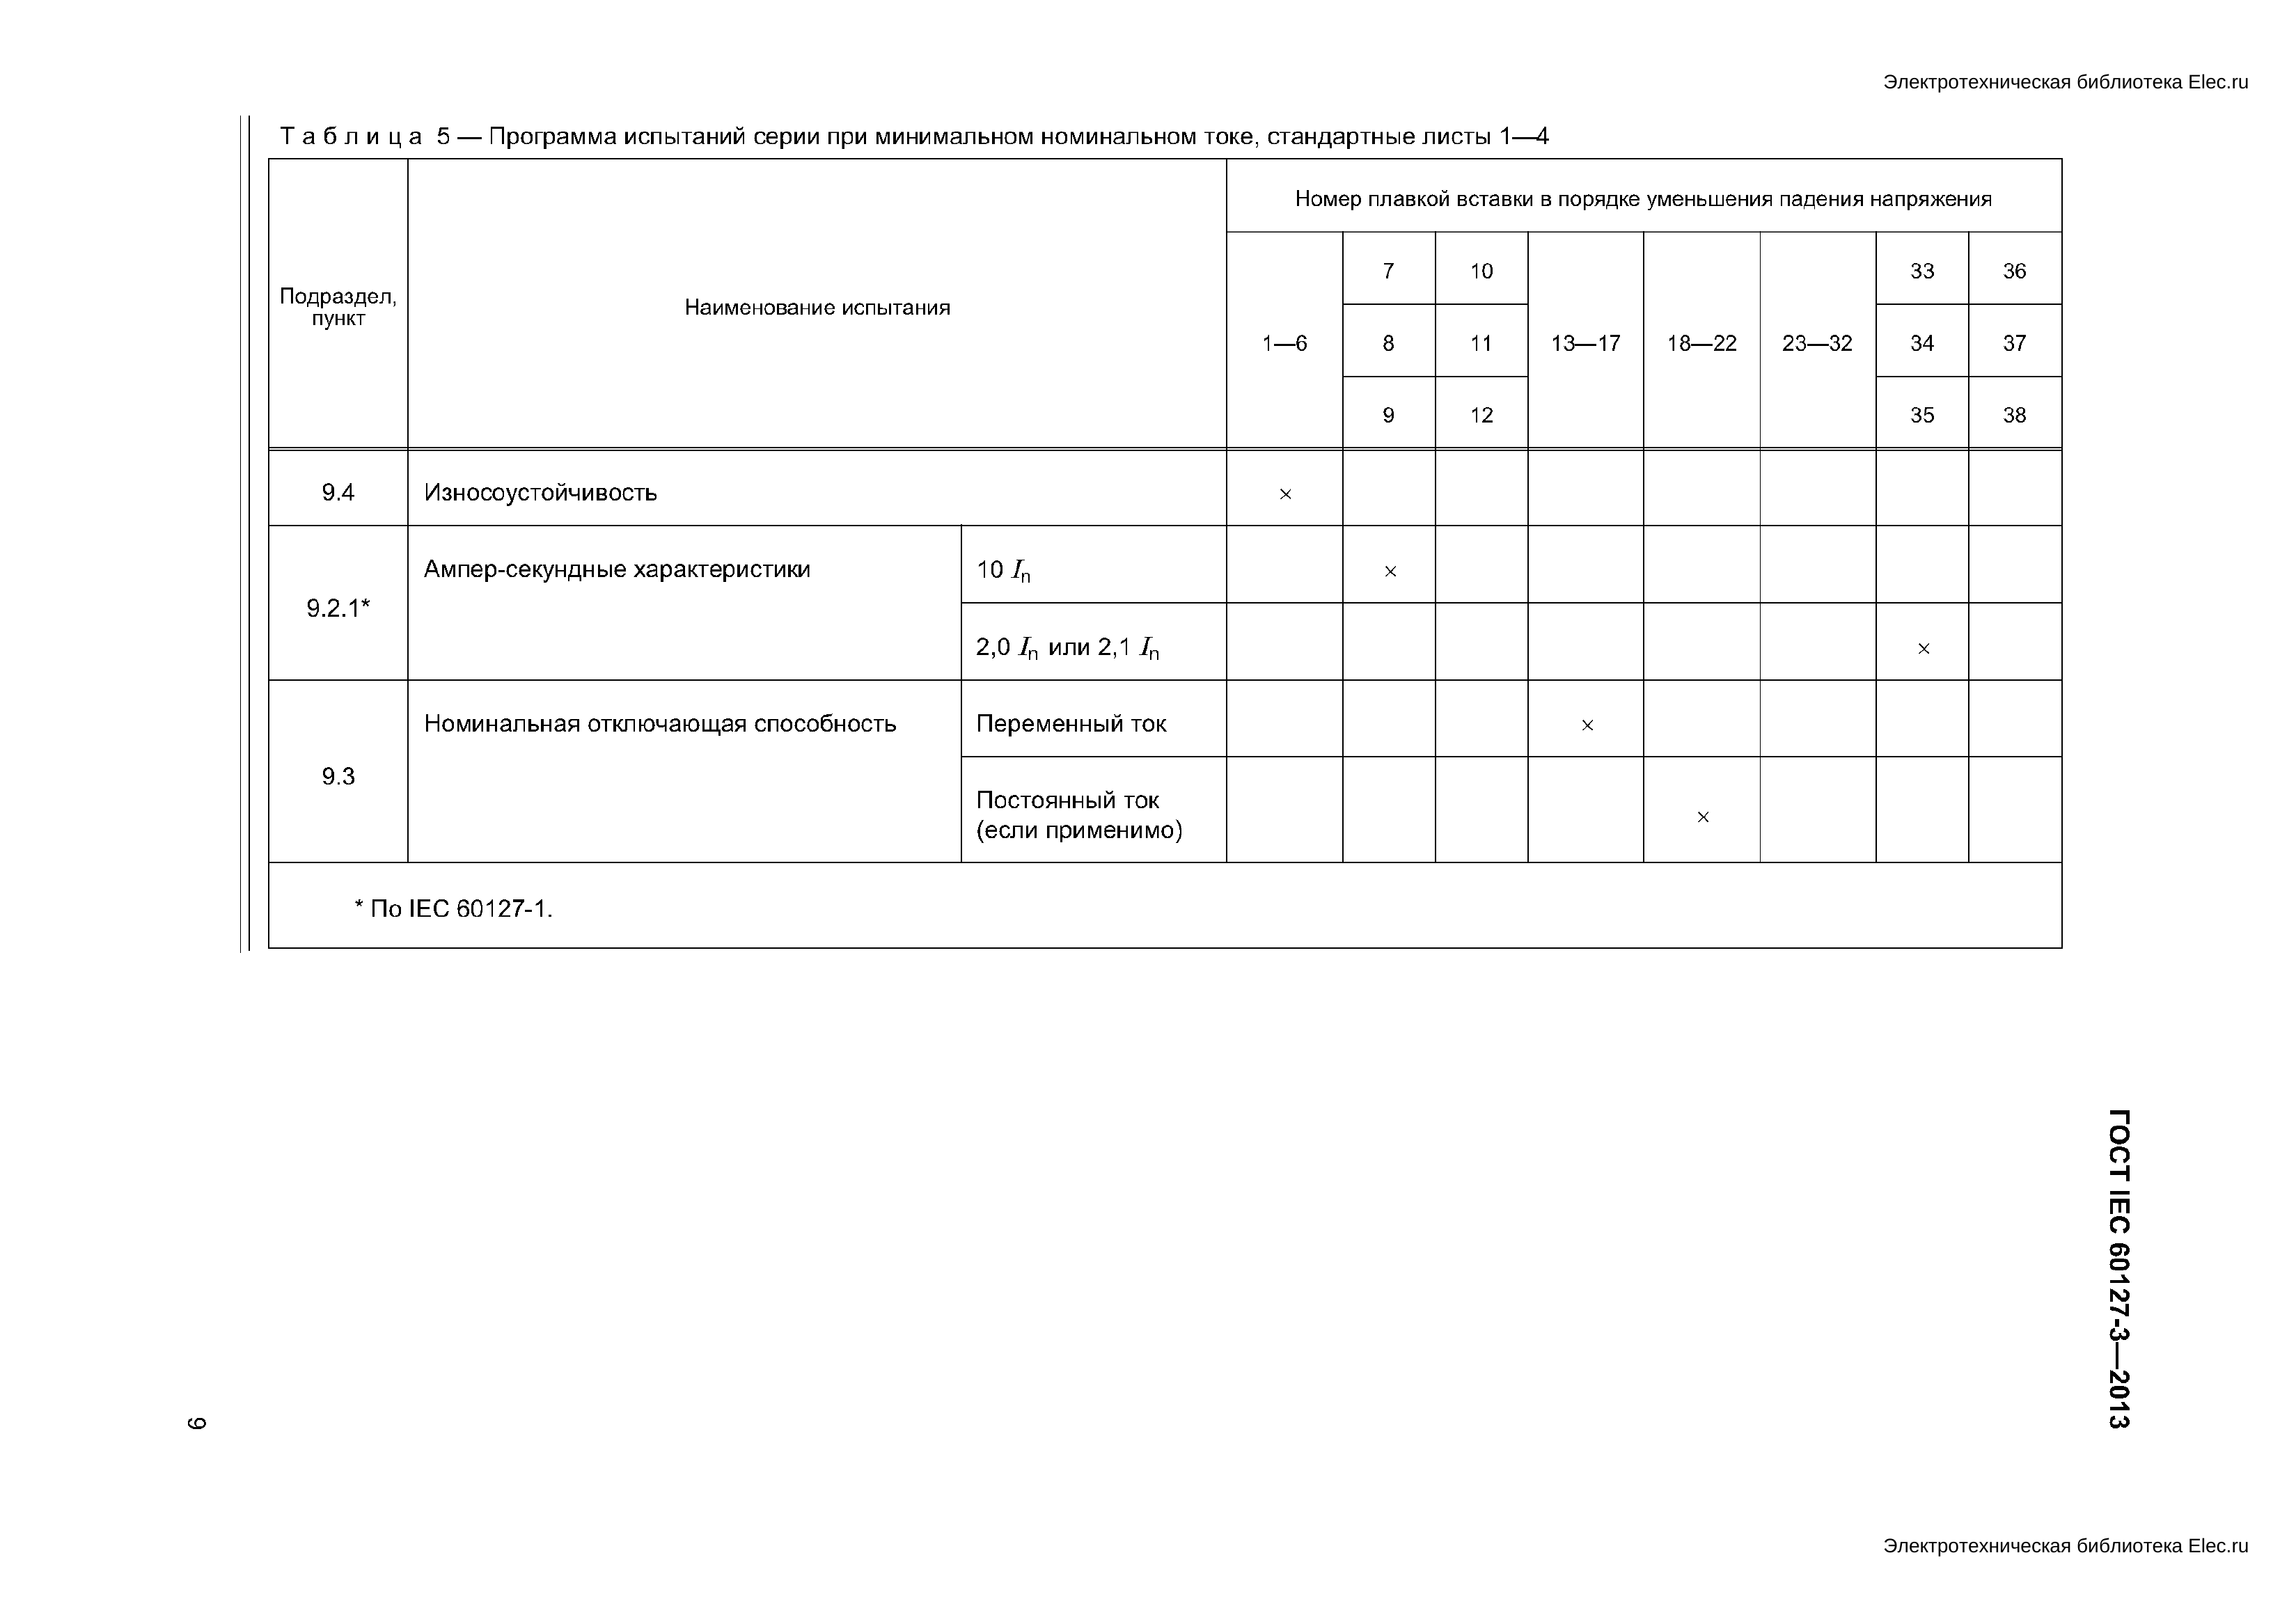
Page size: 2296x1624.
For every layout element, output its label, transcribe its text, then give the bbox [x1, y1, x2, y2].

picture [0, 0, 2296, 1623]
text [336, 70, 2249, 93]
text Электротехническая библиотека Elec.ru [336, 1534, 2249, 1556]
